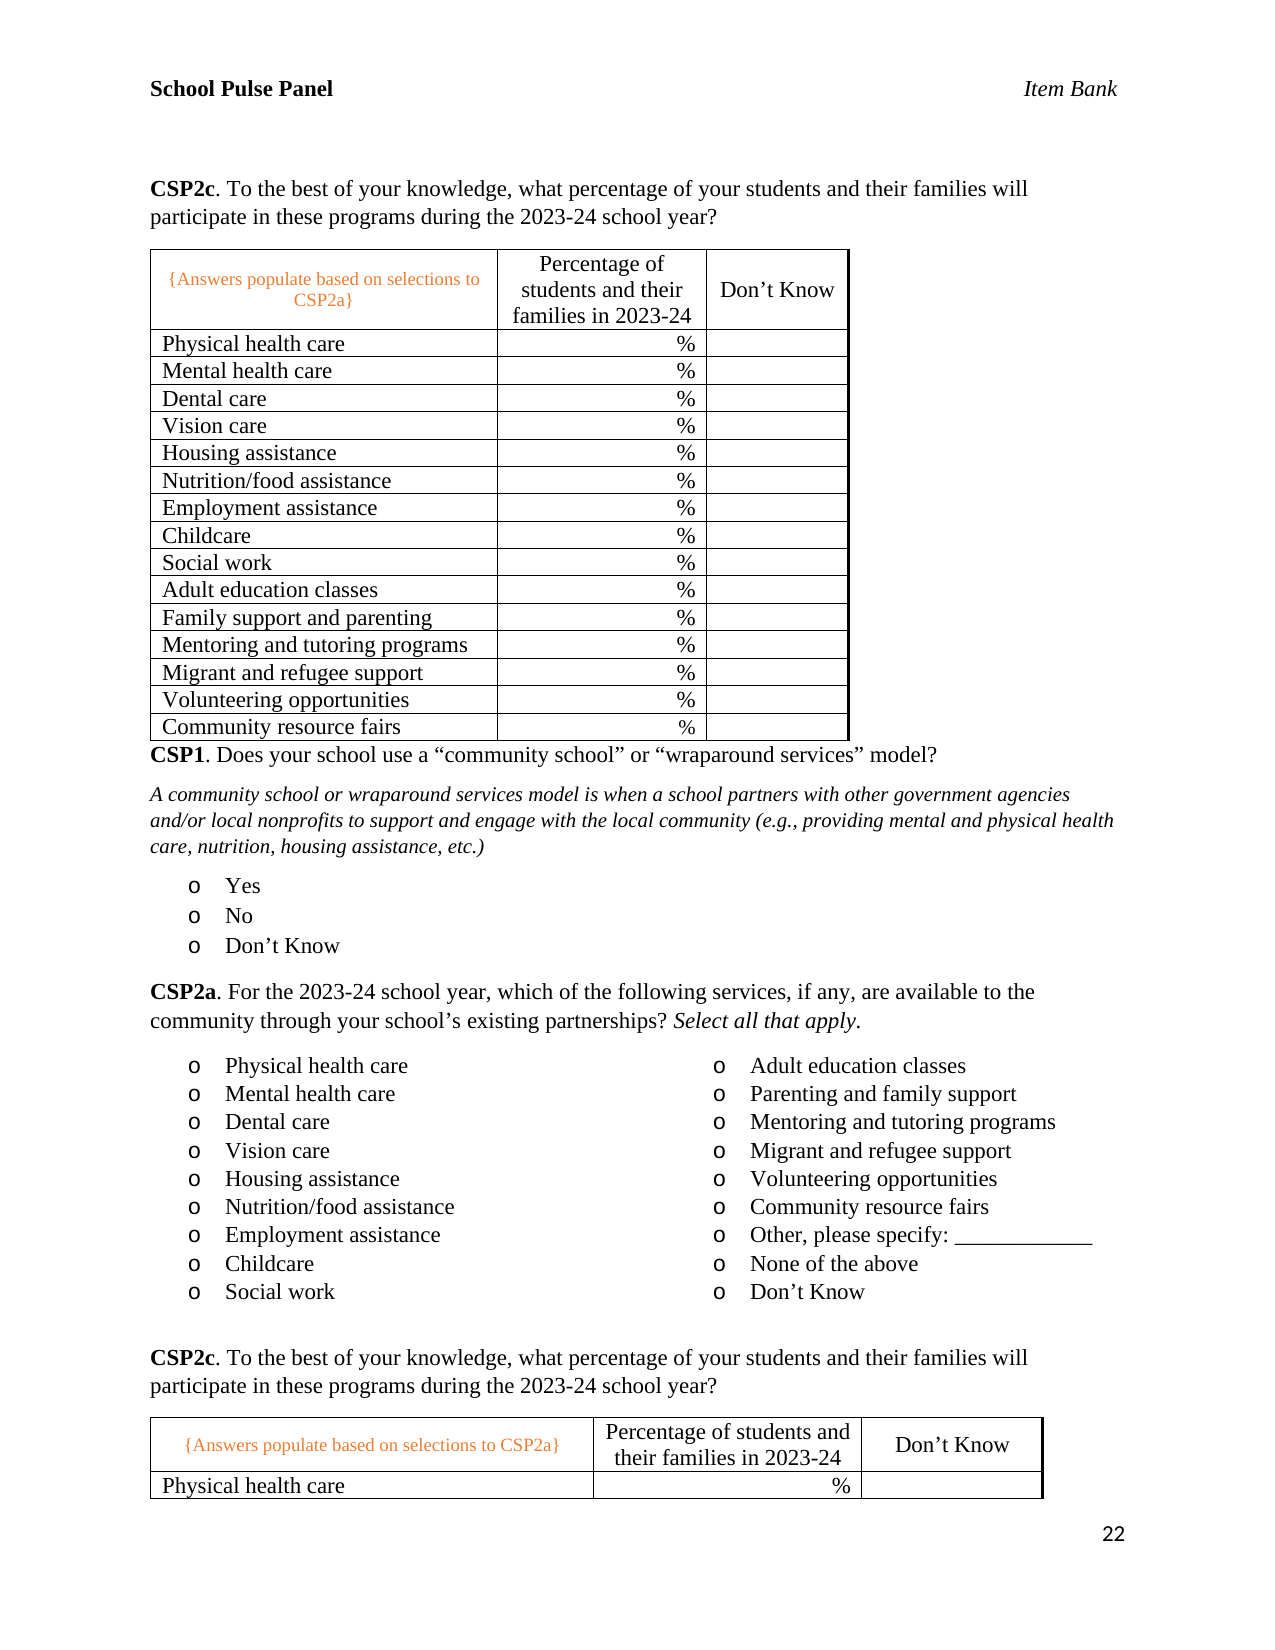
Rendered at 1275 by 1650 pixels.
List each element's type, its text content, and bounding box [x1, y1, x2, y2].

list Don’t Know [712, 1278, 1125, 1306]
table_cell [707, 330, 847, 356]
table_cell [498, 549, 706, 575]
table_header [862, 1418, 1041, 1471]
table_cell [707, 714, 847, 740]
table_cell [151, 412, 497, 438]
list Adult education classes [712, 1052, 1125, 1080]
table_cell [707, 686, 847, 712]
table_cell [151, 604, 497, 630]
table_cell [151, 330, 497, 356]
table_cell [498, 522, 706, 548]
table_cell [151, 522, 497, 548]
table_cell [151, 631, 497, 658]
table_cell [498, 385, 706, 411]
list Vision care [187, 1137, 600, 1165]
text A community school or wraparound services model is when a school partners with other government agencies and/or local nonprofits to support and engage with the local community (e.g., providing mental and physical health care, nutrition, housing assistance, etc.) [150, 782, 1125, 858]
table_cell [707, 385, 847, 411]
list Other, please specify: ____________ [712, 1221, 1125, 1249]
list Yes [187, 872, 1125, 900]
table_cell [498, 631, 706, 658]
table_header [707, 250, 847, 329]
list Don’t Know [187, 932, 1125, 960]
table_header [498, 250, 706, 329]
text CSP2a. For the 2023-24 school year, which of the following services, if any, are available to the community through your school’s existing partnerships? Select all that apply. [150, 978, 1125, 1033]
list No [187, 902, 1125, 930]
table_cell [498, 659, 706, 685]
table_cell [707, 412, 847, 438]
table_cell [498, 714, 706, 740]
text CSP1. Does your school use a “community school” or “wraparound services” model? [150, 741, 1125, 767]
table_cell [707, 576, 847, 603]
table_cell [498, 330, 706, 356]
list Community resource fairs [712, 1193, 1125, 1221]
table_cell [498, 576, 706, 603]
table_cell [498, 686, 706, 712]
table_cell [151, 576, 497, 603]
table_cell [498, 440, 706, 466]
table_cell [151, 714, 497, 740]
list Employment assistance [187, 1221, 600, 1249]
list Volunteering opportunities [712, 1165, 1125, 1193]
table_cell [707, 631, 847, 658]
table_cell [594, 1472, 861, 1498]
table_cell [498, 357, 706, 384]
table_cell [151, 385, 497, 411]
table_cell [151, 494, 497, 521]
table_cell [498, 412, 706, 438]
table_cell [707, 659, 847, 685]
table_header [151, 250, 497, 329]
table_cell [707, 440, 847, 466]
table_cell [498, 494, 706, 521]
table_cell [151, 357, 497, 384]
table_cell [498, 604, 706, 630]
list Childcare [187, 1249, 600, 1278]
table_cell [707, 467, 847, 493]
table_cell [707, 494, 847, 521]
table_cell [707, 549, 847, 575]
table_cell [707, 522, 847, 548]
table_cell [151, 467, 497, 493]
list Social work [187, 1278, 600, 1306]
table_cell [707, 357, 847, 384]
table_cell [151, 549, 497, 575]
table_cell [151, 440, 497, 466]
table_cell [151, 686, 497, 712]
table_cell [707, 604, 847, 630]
text CSP2c. To the best of your knowledge, what percentage of your students and their families will participate in these programs during the 2023-24 school year? [150, 175, 1125, 230]
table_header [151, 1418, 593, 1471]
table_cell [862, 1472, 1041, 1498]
list Physical health care [187, 1052, 600, 1080]
text CSP2c. To the best of your knowledge, what percentage of your students and their families will participate in these programs during the 2023-24 school year? [150, 1343, 1125, 1398]
list Migrant and refugee support [712, 1137, 1125, 1165]
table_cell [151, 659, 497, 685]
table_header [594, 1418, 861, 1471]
list Mental health care [187, 1080, 600, 1108]
list Dental care [187, 1108, 600, 1137]
list Housing assistance [187, 1165, 600, 1193]
list Mentoring and tutoring programs [712, 1108, 1125, 1137]
list None of the above [712, 1249, 1125, 1278]
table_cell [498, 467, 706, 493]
list Nutrition/food assistance [187, 1193, 600, 1221]
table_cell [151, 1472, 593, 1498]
list Parenting and family support [712, 1080, 1125, 1108]
